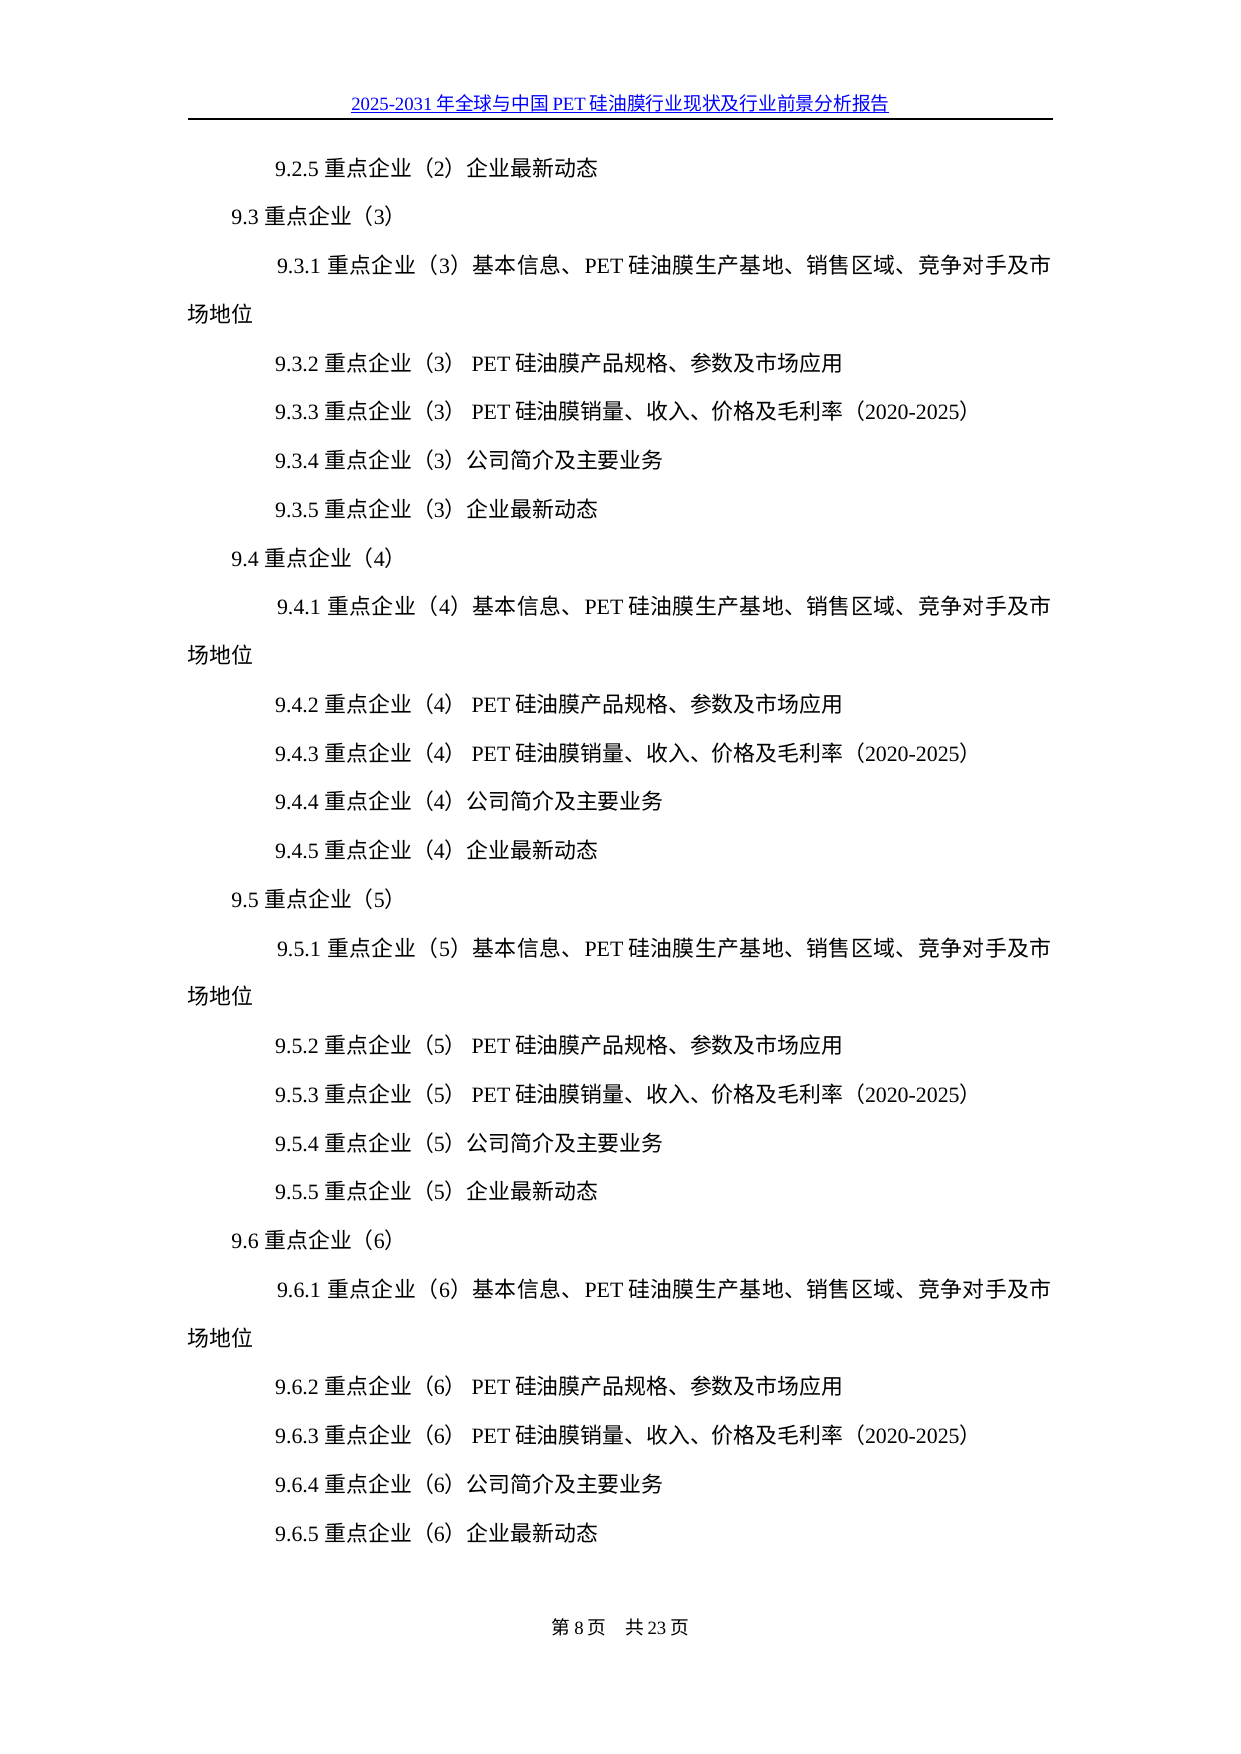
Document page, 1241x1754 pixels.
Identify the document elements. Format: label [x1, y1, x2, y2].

text [187, 150, 1053, 1548]
